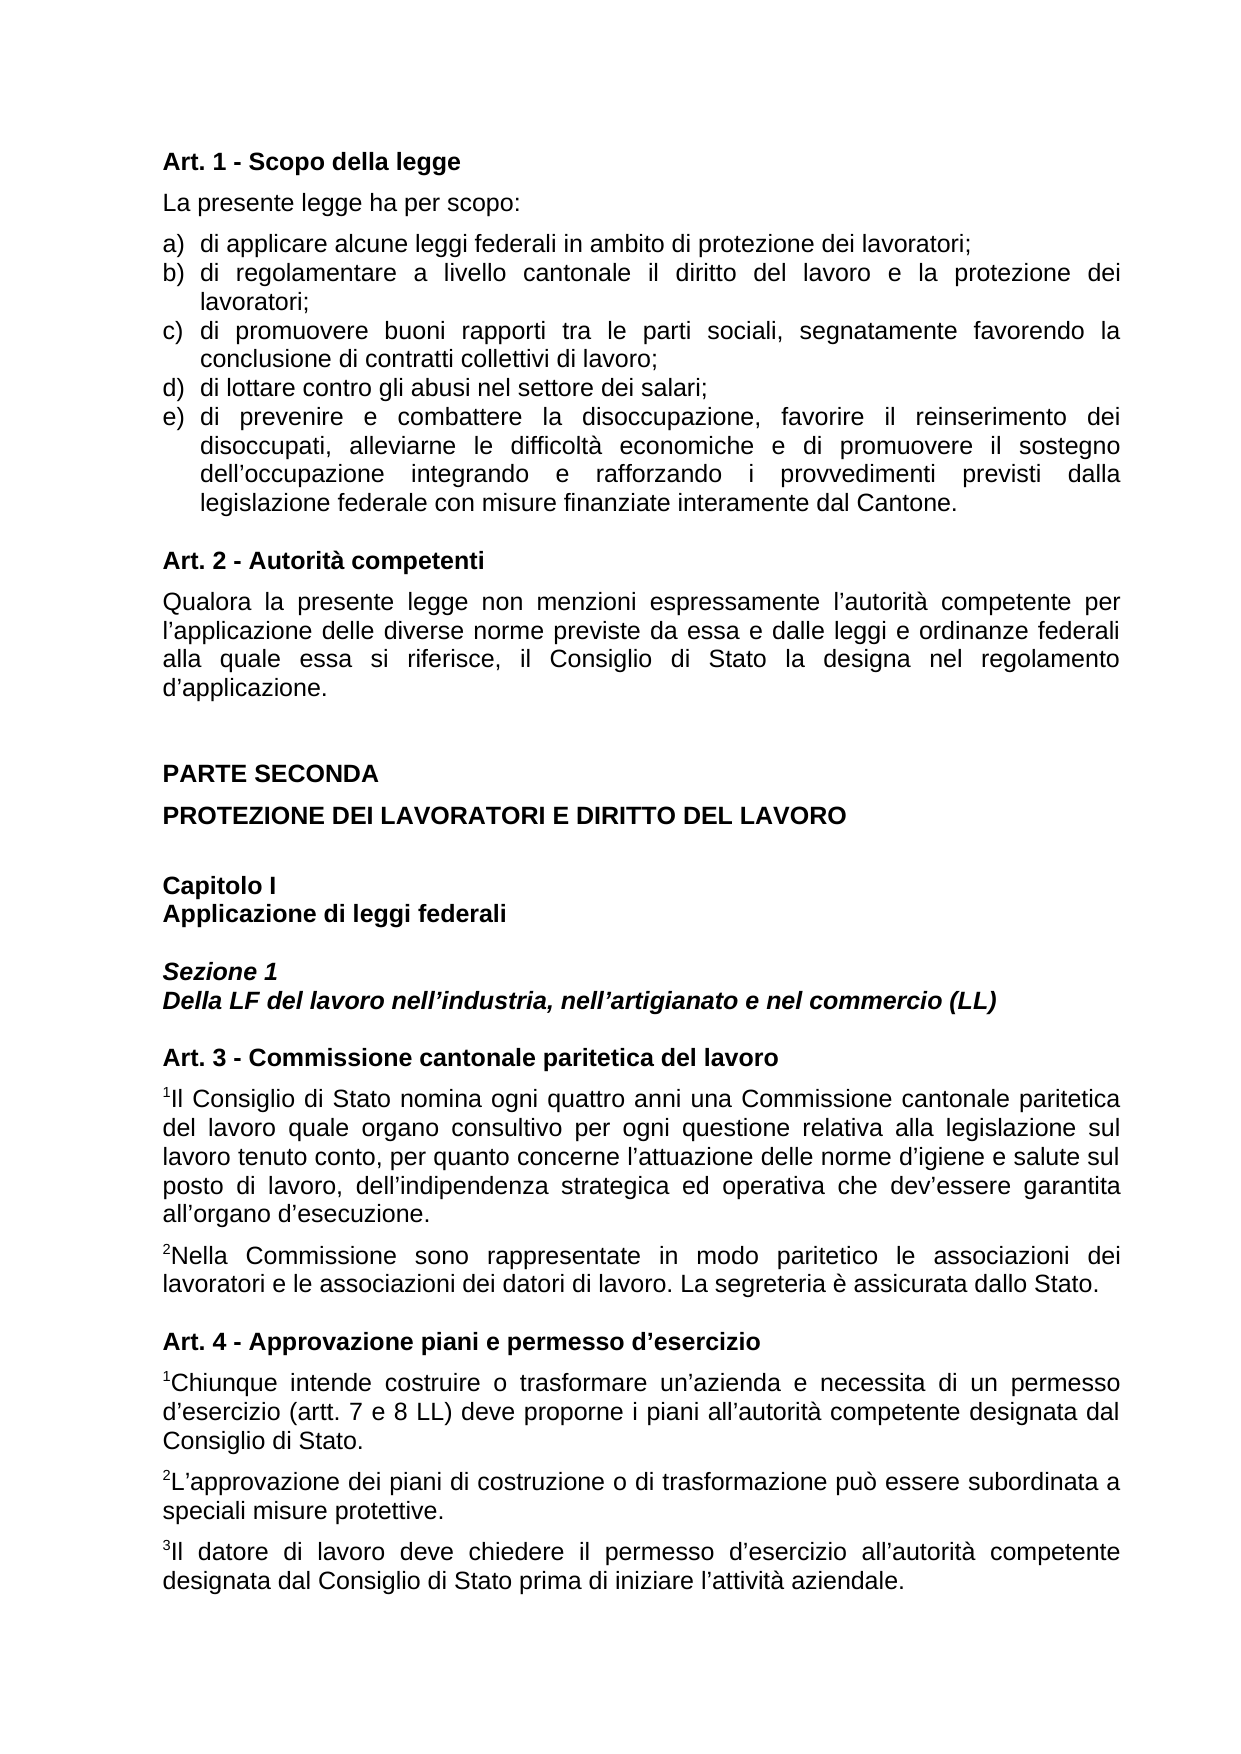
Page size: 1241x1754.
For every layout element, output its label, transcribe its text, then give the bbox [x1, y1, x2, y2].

text 2Nella Commissione sono rappresentate in modo paritetico le associazioni dei lavoratori e le associazioni dei datori di lavoro. La segreteria è assicurata dallo Stato. [162, 1241, 1122, 1298]
text Qualora la presente legge non menzioni espressamente l’autorità competente per l’applicazione delle diverse norme previste da essa e dalle leggi e ordinanze federali alla quale essa si riferisce, il Consiglio di Stato la designa nel regolamento d’applicazione. [162, 587, 1122, 702]
text La presente legge ha per scopo: [162, 188, 1122, 217]
list di regolamentare a livello cantonale il diritto del lavoro e la protezione dei lavoratori; [162, 258, 1122, 316]
text 2L’approvazione dei piani di costruzione o di trasformazione può essere subordinata a speciali misure protettive. [162, 1467, 1122, 1524]
text 1Il Consiglio di Stato nomina ogni quattro anni una Commissione cantonale paritetica del lavoro quale organo consultivo per ogni questione relativa alla legislazione sul lavoro tenuto conto, per quanto concerne l’attuazione delle norme d’igiene e salute sul posto di lavoro, dell’indipendenza strategica ed operativa che dev’essere garantita all’organo d’esecuzione. [162, 1084, 1122, 1228]
text Art. 2 - Autorità competenti [162, 546, 1122, 574]
text Art. 1 - Scopo della legge [162, 147, 1122, 176]
text Applicazione di leggi federali [162, 899, 1122, 928]
text PARTE SECONDA [162, 759, 1122, 788]
text PROTEZIONE DEI LAVORATORI E DIRITTO DEL LAVORO [162, 801, 1122, 829]
text Art. 4 - Approvazione piani e permesso d’esercizio [162, 1327, 1122, 1356]
list di lottare contro gli abusi nel settore dei salari; [162, 373, 1122, 402]
text 3Il datore di lavoro deve chiedere il permesso d’esercizio all’autorità competente designata dal Consiglio di Stato prima di iniziare l’attività aziendale. [162, 1537, 1122, 1594]
list di applicare alcune leggi federali in ambito di protezione dei lavoratori; [162, 229, 1122, 258]
list di prevenire e combattere la disoccupazione, favorire il reinserimento dei disoccupati, alleviarne le difficoltà economiche e di promuovere il sostegno dell’occupazione integrando e rafforzando i provvedimenti previsti dalla legislazione federale con misure finanziate interamente dal Cantone. [162, 402, 1122, 517]
text Capitolo I [162, 871, 1122, 899]
text Art. 3 - Commissione cantonale paritetica del lavoro [162, 1043, 1122, 1072]
list di promuovere buoni rapporti tra le parti sociali, segnatamente favorendo la conclusione di contratti collettivi di lavoro; [162, 316, 1122, 373]
text Sezione 1 [162, 957, 1122, 986]
text Della LF del lavoro nell’industria, nell’artigianato e nel commercio (LL) [162, 986, 1122, 1014]
text 1Chiunque intende costruire o trasformare un’azienda e necessita di un permesso d’esercizio (artt. 7 e 8 LL) deve proporne i piani all’autorità competente designata dal Consiglio di Stato. [162, 1368, 1122, 1454]
